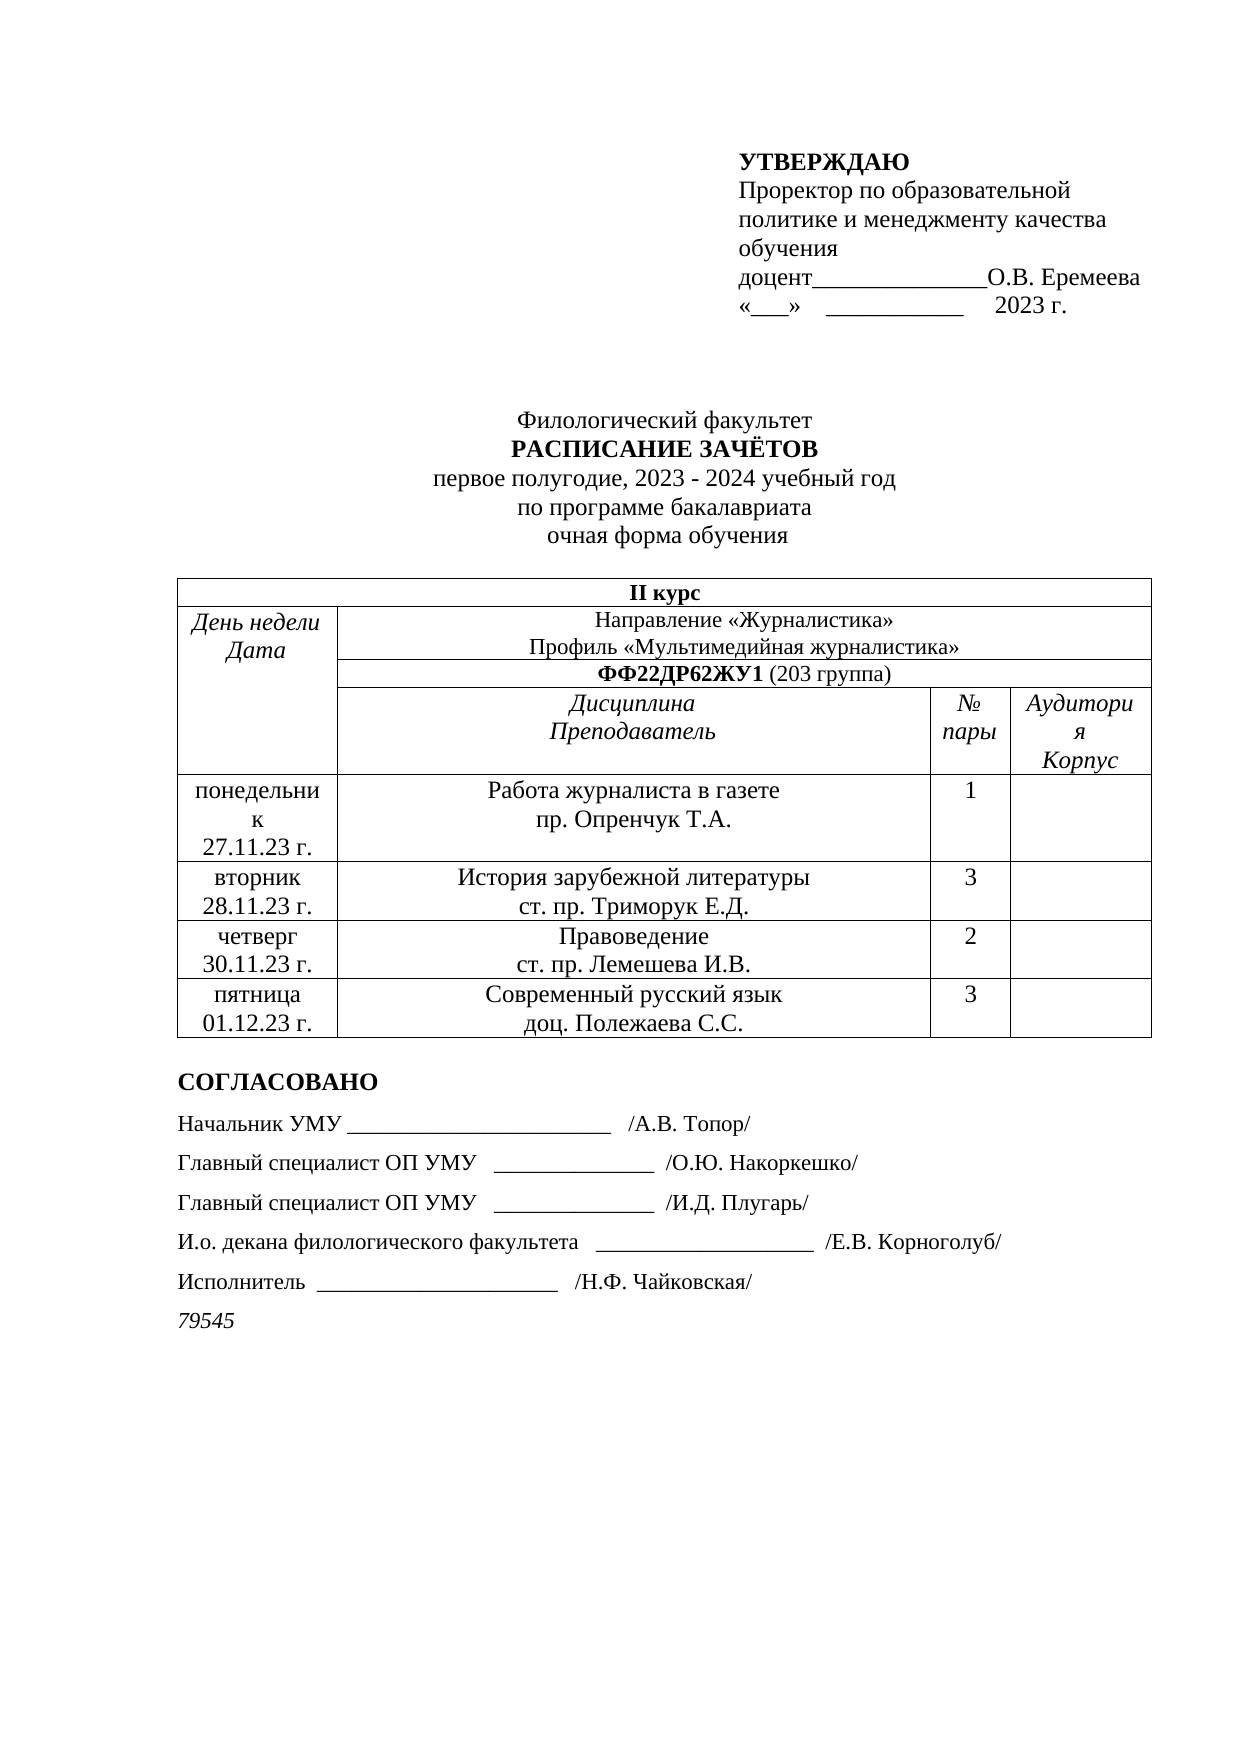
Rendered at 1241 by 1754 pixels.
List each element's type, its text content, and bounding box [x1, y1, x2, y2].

table_cell вторник 28.11.23 г. [178, 862, 337, 920]
table_cell Работа журналиста в газете пр. Опренчук Т.А. [338, 775, 930, 861]
text политике и менеджменту качества обучения [738, 204, 1152, 262]
table_cell Современный русский язык доц. Полежаева С.С. [338, 979, 930, 1037]
table_cell ФФ22ДР62ЖУ1 (203 группа) [338, 660, 1151, 687]
table_cell История зарубежной литературы ст. пр. Триморук Е.Д. [338, 862, 930, 920]
table_cell [1011, 921, 1151, 978]
text Филологический факультет [177, 406, 1152, 434]
table_header II курс [178, 579, 1151, 606]
text СОГЛАСОВАНО [177, 1067, 1152, 1095]
table_cell понедельник 27.11.23 г. [178, 775, 337, 861]
text Начальник УМУ _______________________ /А.В. Топор/ [177, 1110, 1152, 1136]
text Главный специалист ОП УМУ ______________ /И.Д. Плугарь/ [177, 1189, 1152, 1215]
table_cell [1011, 979, 1151, 1037]
text первое полугодие, 2023 - 2024 учебный год [177, 463, 1152, 492]
table_cell Направление «Журналистика» Профиль «Мультимедийная журналистика» [338, 607, 1151, 659]
table_cell пятница 01.12.23 г. [178, 979, 337, 1037]
table_cell Правоведение ст. пр. Лемешева И.В. [338, 921, 930, 978]
table_cell четверг 30.11.23 г. [178, 921, 337, 978]
table_cell № пары [931, 688, 1010, 774]
text 79545 [177, 1307, 1152, 1333]
text И.о. декана филологического факультета ___________________ /Е.В. Корноголуб/ [177, 1228, 1152, 1254]
table_cell Аудитория Корпус [1011, 688, 1151, 774]
table_cell 1 [931, 775, 1010, 861]
text «___» ___________ 2023 г. [738, 291, 1152, 319]
table_cell [1011, 775, 1151, 861]
table_cell Дисциплина Преподаватель [338, 688, 930, 774]
text очная форма обучения [177, 521, 1152, 549]
table_cell 3 [931, 862, 1010, 920]
table_cell 3 [931, 979, 1010, 1037]
table_cell [1011, 862, 1151, 920]
text РАСПИСАНИЕ ЗАЧЁТОВ [177, 434, 1152, 463]
table_cell День недели Дата [178, 607, 337, 774]
text доцент______________О.В. Еремеева [738, 262, 1152, 291]
text УТВЕРЖДАЮ [738, 147, 1152, 176]
text Главный специалист ОП УМУ ______________ /О.Ю. Накоркешко/ [177, 1149, 1152, 1176]
text Исполнитель _____________________ /Н.Ф. Чайковская/ [177, 1268, 1152, 1294]
table_cell 2 [931, 921, 1010, 978]
text Проректор по образовательной [738, 176, 1152, 204]
text по программе бакалавриата [177, 492, 1152, 521]
